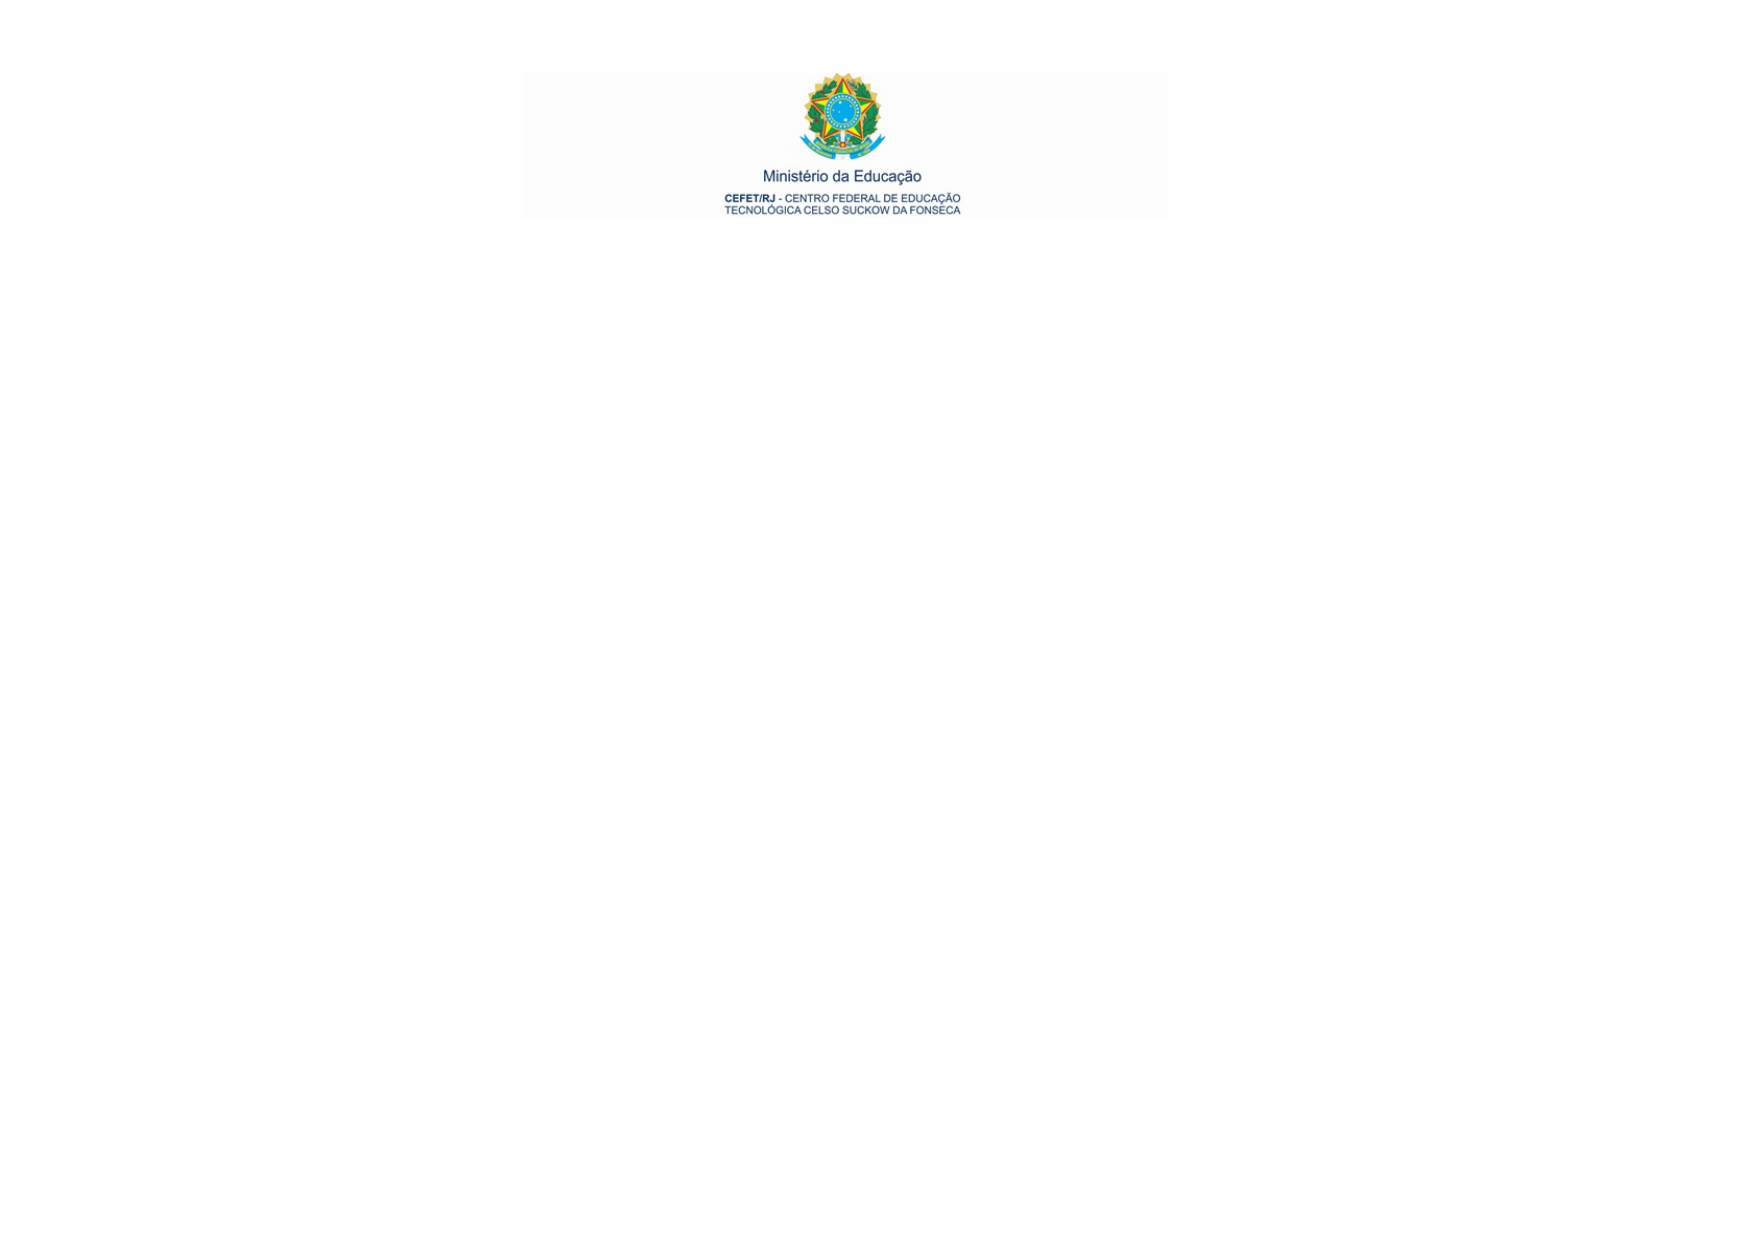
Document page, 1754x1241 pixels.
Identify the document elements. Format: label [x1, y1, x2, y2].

picture [521, 73, 1174, 218]
